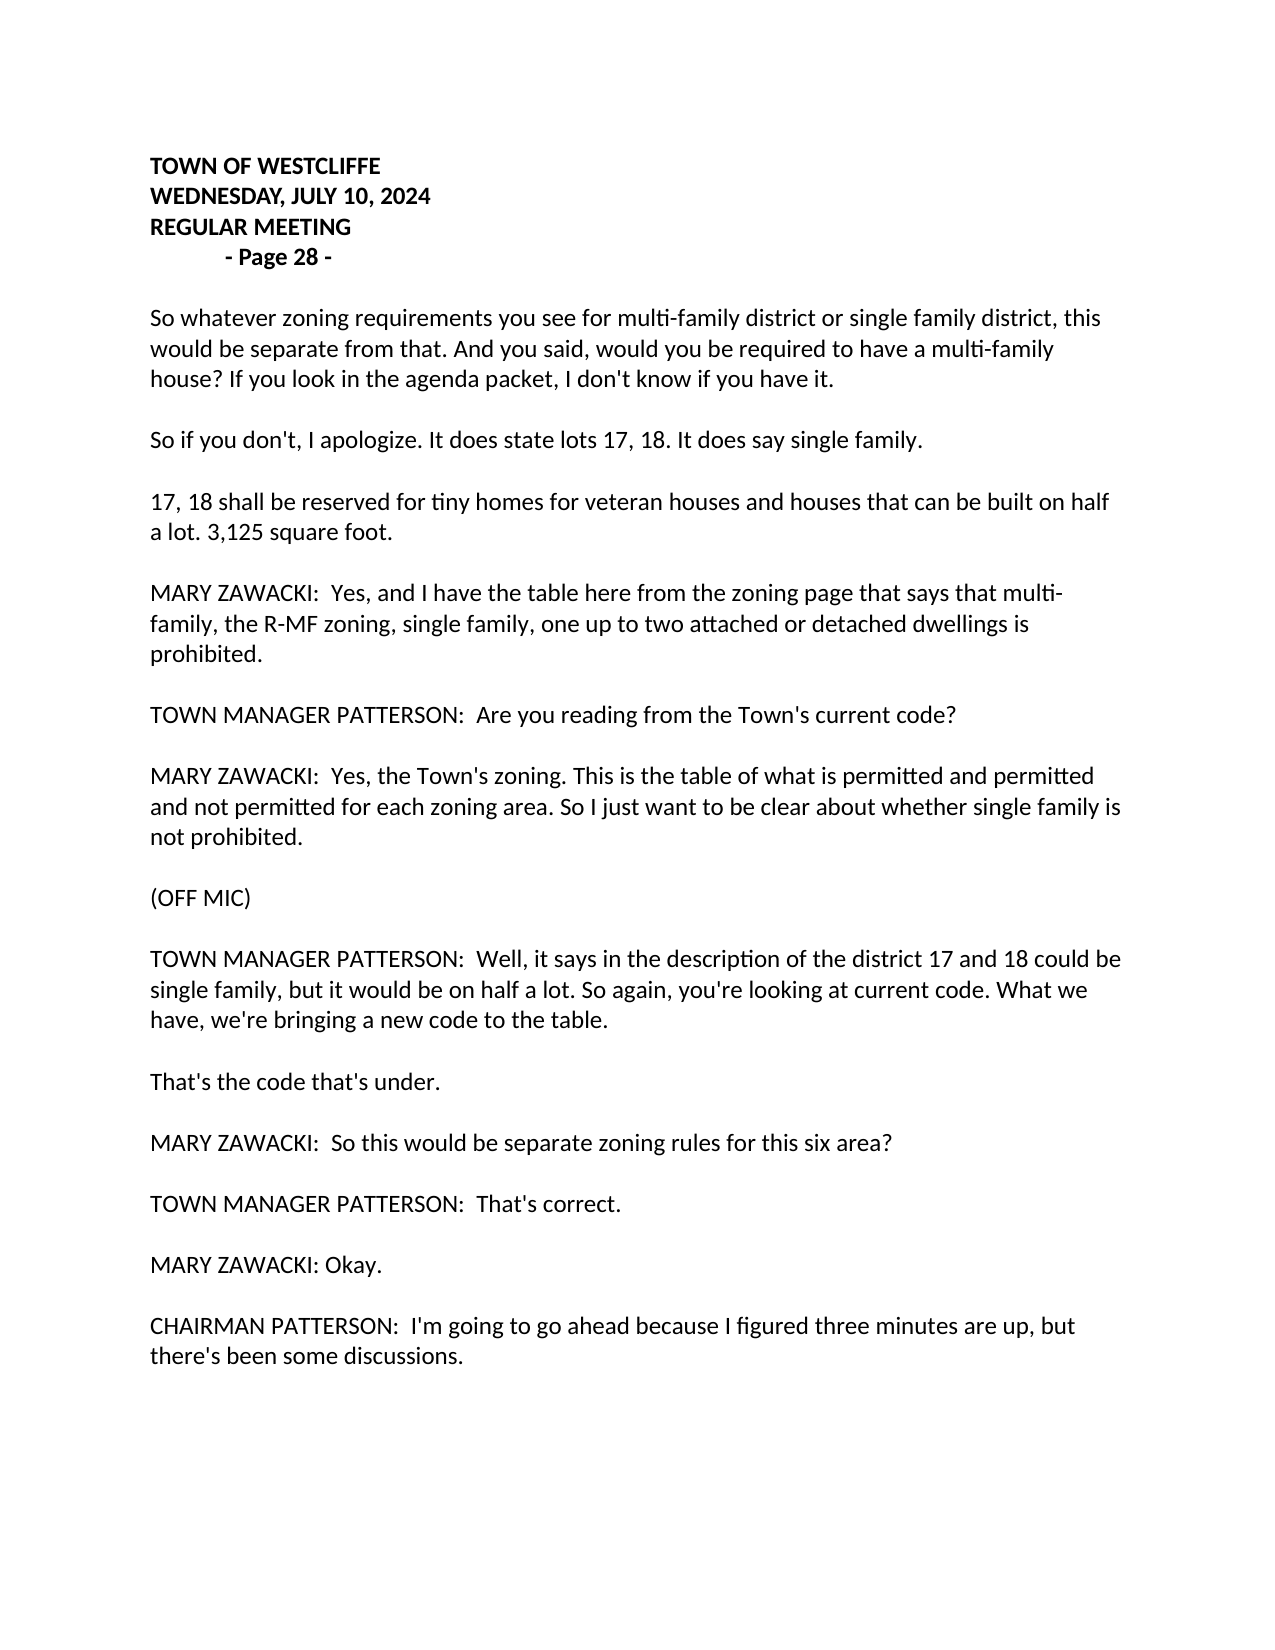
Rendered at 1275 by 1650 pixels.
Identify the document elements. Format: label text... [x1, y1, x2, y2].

list - Page 28 - [225, 242, 1125, 272]
text (OFF MIC) [150, 882, 1125, 913]
text REGULAR MEETING [150, 211, 1125, 242]
text TOWN OF WESTCLIFFE [150, 150, 1125, 181]
text So if you don't, I apologize. It does state lots 17, 18. It does say single family. [150, 425, 1125, 455]
text TOWN MANAGER PATTERSON: Well, it says in the description of the district 17 and 18 could be single family, but it would be on half a lot. So again, you're looking at current code. What we have, we're bringing a new code to the table. [150, 943, 1125, 1035]
text CHAIRMAN PATTERSON: I'm going to go ahead because I figured three minutes are up, but there's been some discussions. [150, 1310, 1125, 1371]
text That's the code that's under. [150, 1066, 1125, 1096]
text MARY ZAWACKI: Yes, the Town's zoning. This is the table of what is permitted and permitted and not permitted for each zoning area. So I just want to be clear about whether single family is not prohibited. [150, 760, 1125, 852]
text MARY ZAWACKI: So this would be separate zoning rules for this six area? [150, 1127, 1125, 1157]
text WEDNESDAY, JULY 10, 2024 [150, 181, 1125, 211]
text TOWN MANAGER PATTERSON: That's correct. [150, 1188, 1125, 1218]
text MARY ZAWACKI: Okay. [150, 1249, 1125, 1279]
text TOWN MANAGER PATTERSON: Are you reading from the Town's current code? [150, 699, 1125, 730]
text MARY ZAWACKI: Yes, and I have the table here from the zoning page that says that multi-family, the R-MF zoning, single family, one up to two attached or detached dwellings is prohibited. [150, 577, 1125, 669]
text So whatever zoning requirements you see for multi-family district or single family district, this would be separate from that. And you said, would you be required to have a multi-family house? If you look in the agenda packet, I don't know if you have it. [150, 303, 1125, 394]
text 17, 18 shall be reserved for tiny homes for veteran houses and houses that can be built on half a lot. 3,125 square foot. [150, 486, 1125, 547]
